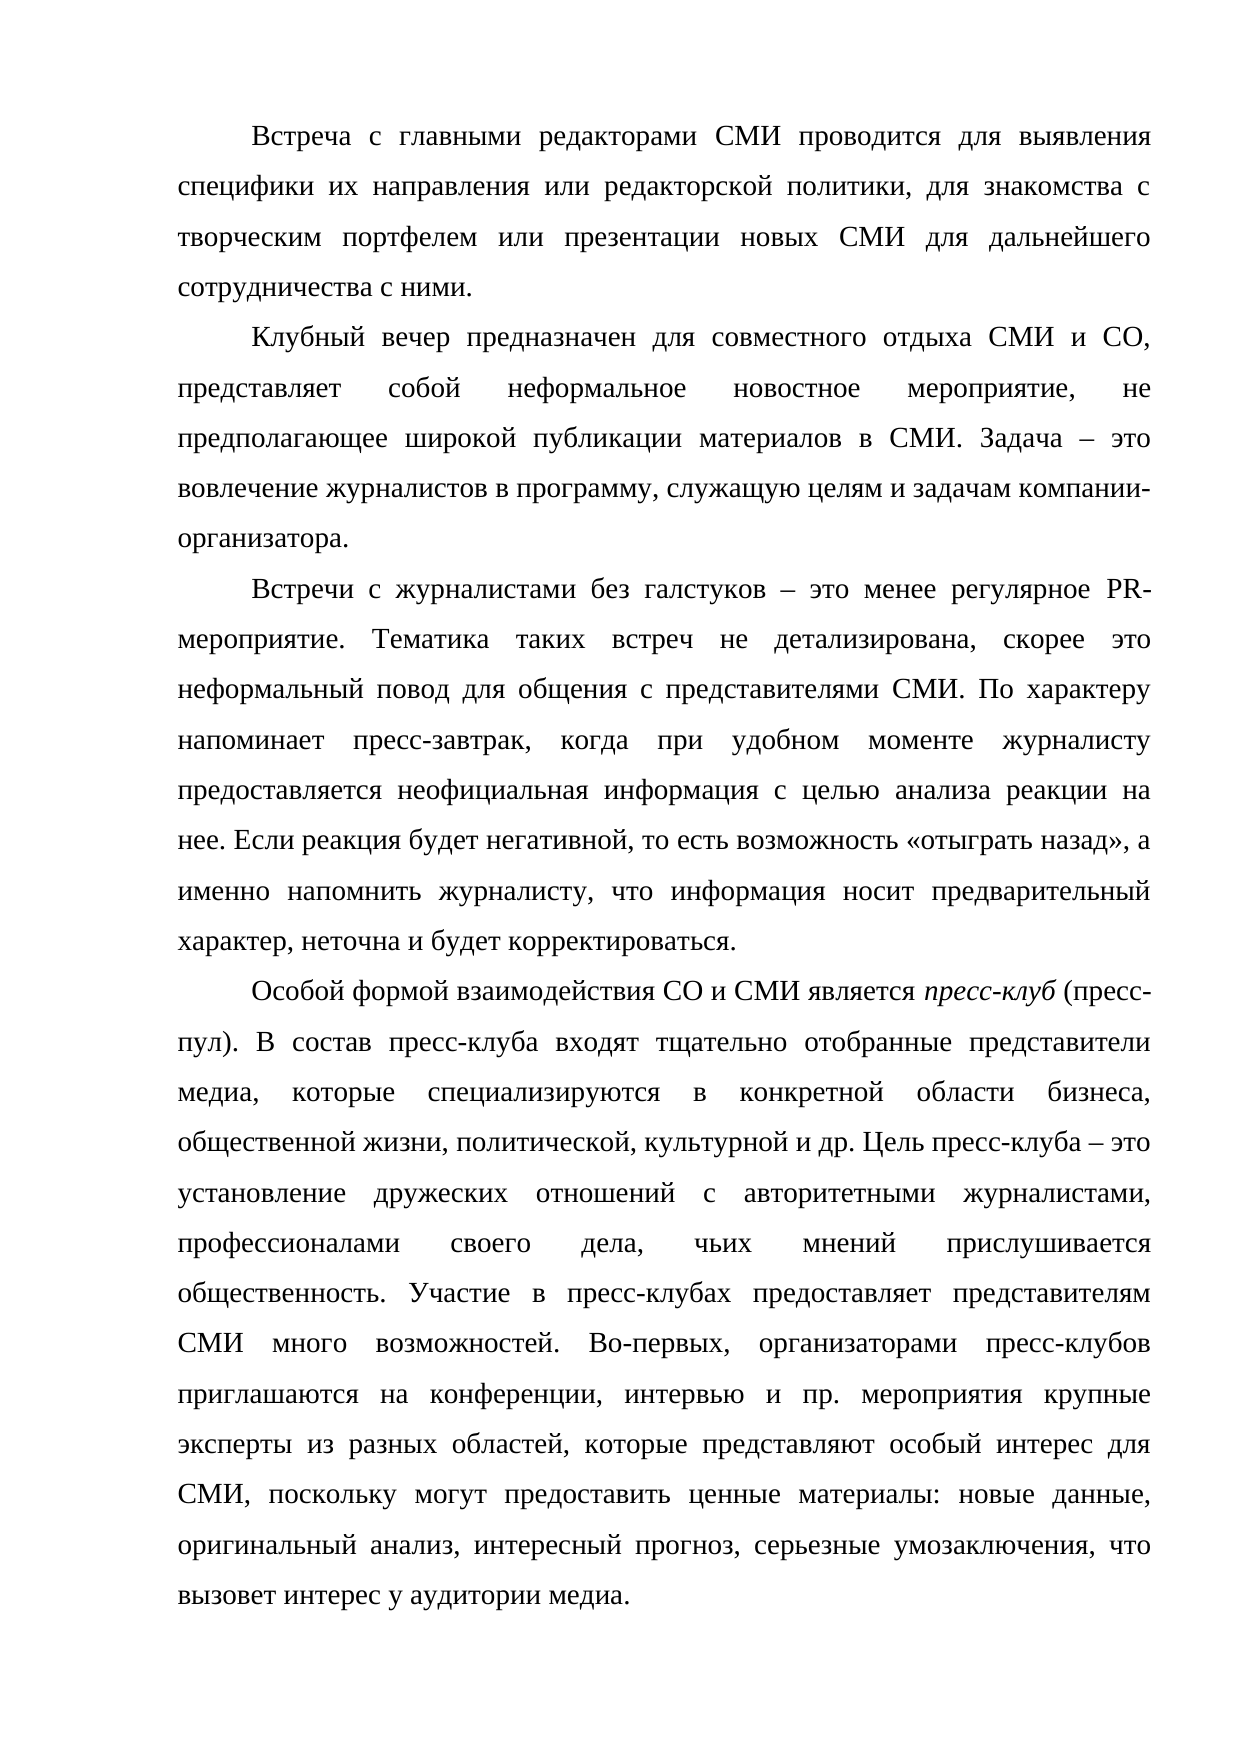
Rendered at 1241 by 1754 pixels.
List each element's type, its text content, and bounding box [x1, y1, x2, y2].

text Клубный вечер предназначен для совместного отдыха СМИ и СО, представляет собой неформальное новостное мероприятие, не предполагающее широкой публикации материалов в СМИ. Задача – это вовлечение журналистов в программу, служащую целям и задачам компании-организатора. [177, 319, 1152, 554]
text Встреча с главными редакторами СМИ проводится для выявления специфики их направления или редакторской политики, для знакомства с творческим портфелем или презентации новых СМИ для дальнейшего сотрудничества с ними. [177, 118, 1152, 303]
text Встречи с журналистами без галстуков – это менее регулярное PR-мероприятие. Тематика таких встреч не детализирована, скорее это неформальный повод для общения с представителями СМИ. По характеру напоминает пресс-завтрак, когда при удобном моменте журналисту предоставляется неофициальная информация с целью анализа реакции на нее. Если реакция будет негативной, то есть возможность «отыграть назад», а именно напомнить журналисту, что информация носит предварительный характер, неточна и будет корректироваться. [177, 571, 1152, 957]
text Особой формой взаимодействия СО и СМИ является пресс-клуб (пресс-пул). В состав пресс-клуба входят тщательно отобранные представители медиа, которые специализируются в конкретной области бизнеса, общественной жизни, политической, культурной и др. Цель пресс-клуба – это установление дружеских отношений с авторитетными журналистами, профессионалами своего дела, чьих мнений прислушивается общественность. Участие в пресс-клубах предоставляет представителям СМИ много возможностей. Во-первых, организаторами пресс-клубов приглашаются на конференции, интервью и пр. мероприятия крупные эксперты из разных областей, которые представляют особый интерес для СМИ, поскольку могут предоставить ценные материалы: новые данные, оригинальный анализ, интересный прогноз, серьезные умозаключения, что вызовет интерес у аудитории медиа. [177, 973, 1152, 1611]
